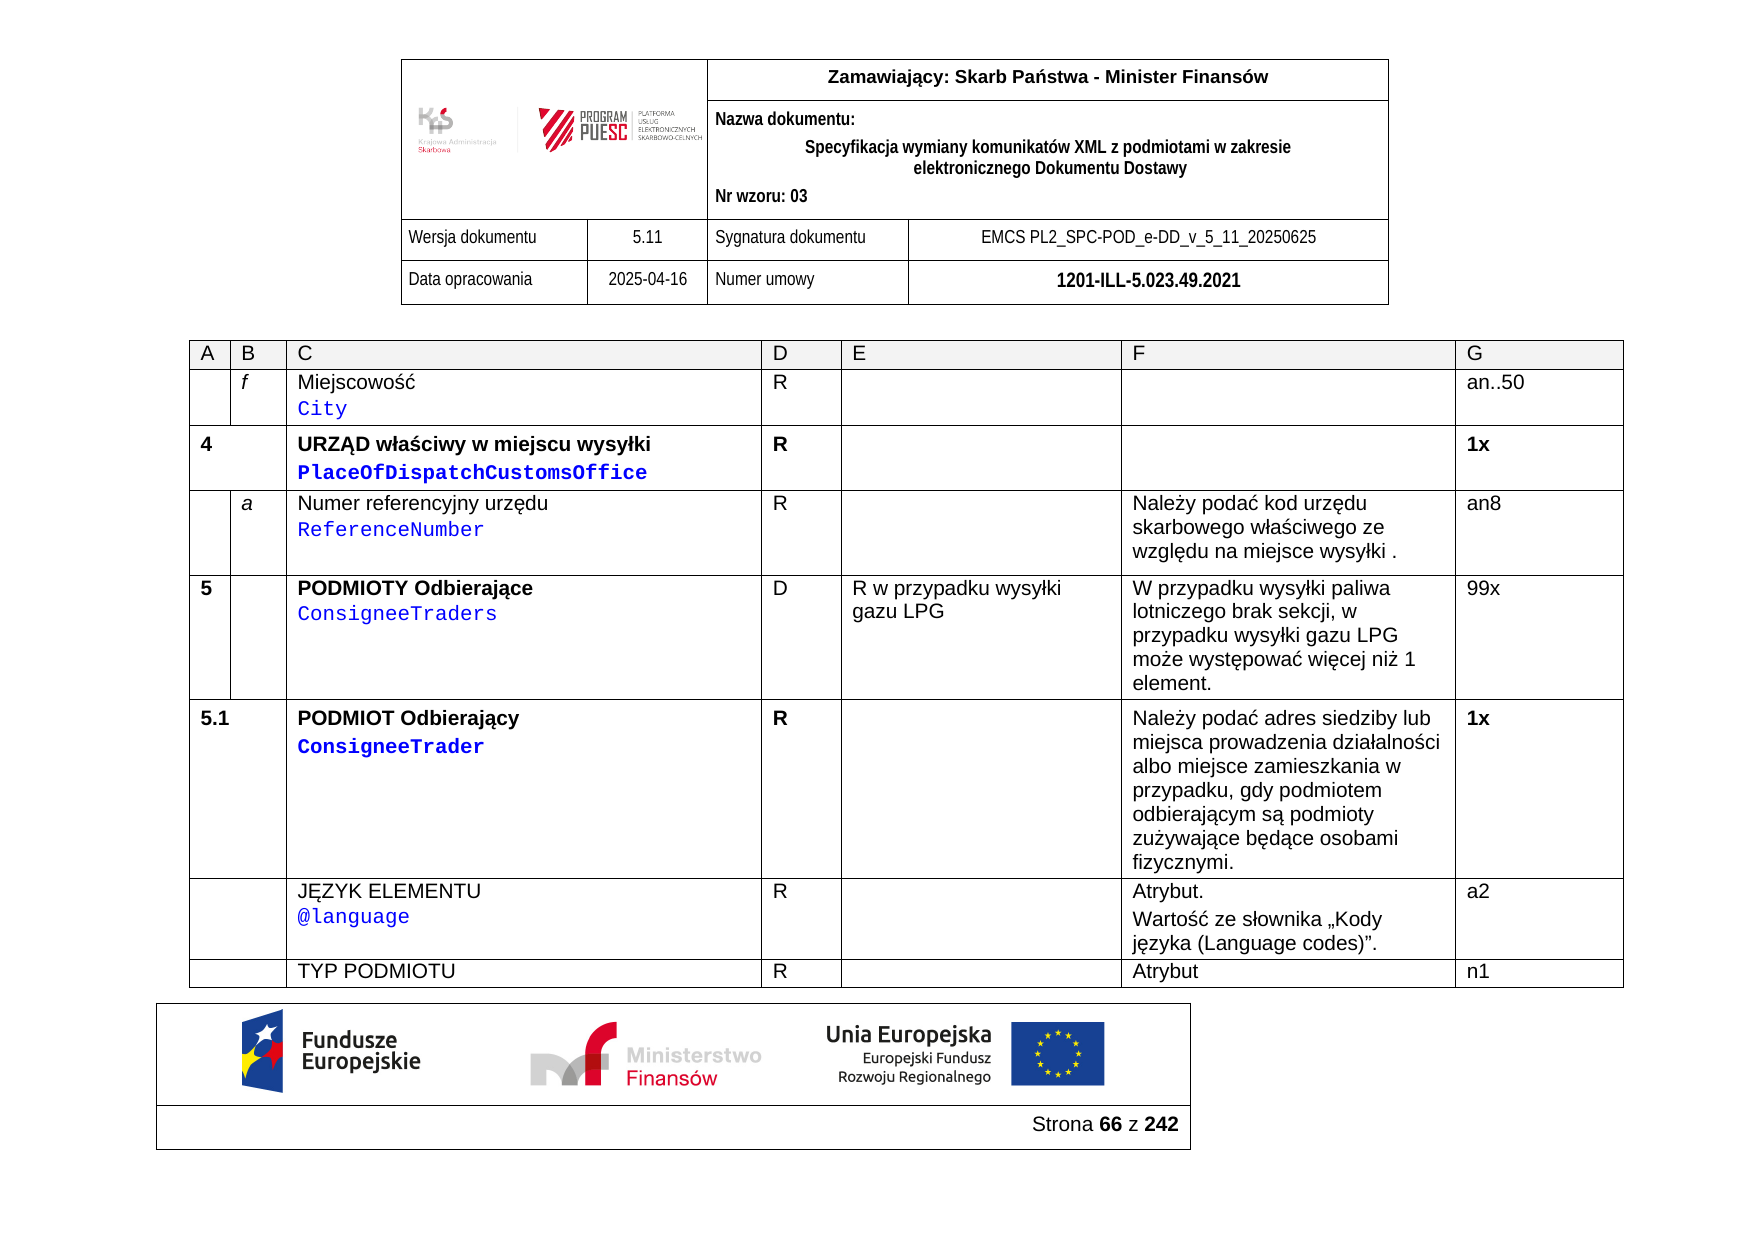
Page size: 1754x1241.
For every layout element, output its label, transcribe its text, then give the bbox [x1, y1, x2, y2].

table_cell [190, 879, 286, 959]
table_cell [231, 576, 286, 699]
table_cell PODMIOT Odbierający ConsigneeTrader [287, 700, 761, 878]
table_header B [231, 341, 286, 369]
table_cell R [762, 491, 841, 575]
table_cell [842, 426, 1121, 490]
table_header D [762, 341, 841, 369]
table_cell JĘZYK ELEMENTU @language [287, 879, 761, 959]
table_cell [842, 700, 1121, 878]
table_cell Należy podać adres siedziby lub miejsca prowadzenia działalności albo miejsce zamieszkania w przypadku, gdy podmiotem odbierającym są podmioty zużywające będące osobami fizycznymi. [1122, 700, 1455, 878]
table_cell f [231, 370, 286, 425]
table_cell [842, 960, 1121, 987]
table_cell R [762, 370, 841, 425]
table_cell [190, 491, 230, 575]
table_cell an8 [1456, 491, 1623, 575]
table_cell 1x [1456, 700, 1623, 878]
table_cell R [762, 960, 841, 987]
table_cell a [231, 491, 286, 575]
table_cell [1122, 426, 1455, 490]
table_cell an..50 [1456, 370, 1623, 425]
table_cell 4 [190, 426, 286, 490]
table_header F [1122, 341, 1455, 369]
picture [242, 1009, 1105, 1093]
table_cell R [762, 879, 841, 959]
table_header C [287, 341, 761, 369]
table_cell R w przypadku wysyłki gazu LPG [842, 576, 1121, 699]
table_cell [1122, 370, 1455, 425]
table_cell 5.1 [190, 700, 286, 878]
table_cell [190, 370, 230, 425]
table_cell D [762, 576, 841, 699]
table_cell R [762, 426, 841, 490]
table_cell n1 [1456, 960, 1623, 987]
table_cell Należy podać kod urzędu skarbowego właściwego ze względu na miejsce wysyłki . [1122, 491, 1455, 575]
table_cell 99x [1456, 576, 1623, 699]
table_cell 1x [1456, 426, 1623, 490]
table_cell 5 [190, 576, 230, 699]
picture [408, 97, 702, 163]
table_header A [190, 341, 230, 369]
table_cell a2 [1456, 879, 1623, 959]
table_cell Atrybut Określa rodzaj podmiotu. Możliwe wartości określa słownik 4.5 [1122, 960, 1455, 987]
table_cell [842, 879, 1121, 959]
table_cell TYP PODMIOTU @deliveryTraderType [287, 960, 761, 987]
table_cell W przypadku wysyłki paliwa lotniczego brak sekcji, w przypadku wysyłki gazu LPG może występować więcej niż 1 element. [1122, 576, 1455, 699]
table_cell PODMIOTY Odbierające ConsigneeTraders [287, 576, 761, 699]
table_header E [842, 341, 1121, 369]
table_cell Atrybut. Wartość ze słownika „Kody języka (Language codes)”. [1122, 879, 1455, 959]
table_cell [190, 960, 286, 987]
table_header G [1456, 341, 1623, 369]
table_cell [842, 491, 1121, 575]
table_cell URZĄD właściwy w miejscu wysyłki PlaceOfDispatchCustomsOffice [287, 426, 761, 490]
table_cell Miejscowość City [287, 370, 761, 425]
table_cell R [762, 700, 841, 878]
table_cell Numer referencyjny urzędu ReferenceNumber [287, 491, 761, 575]
